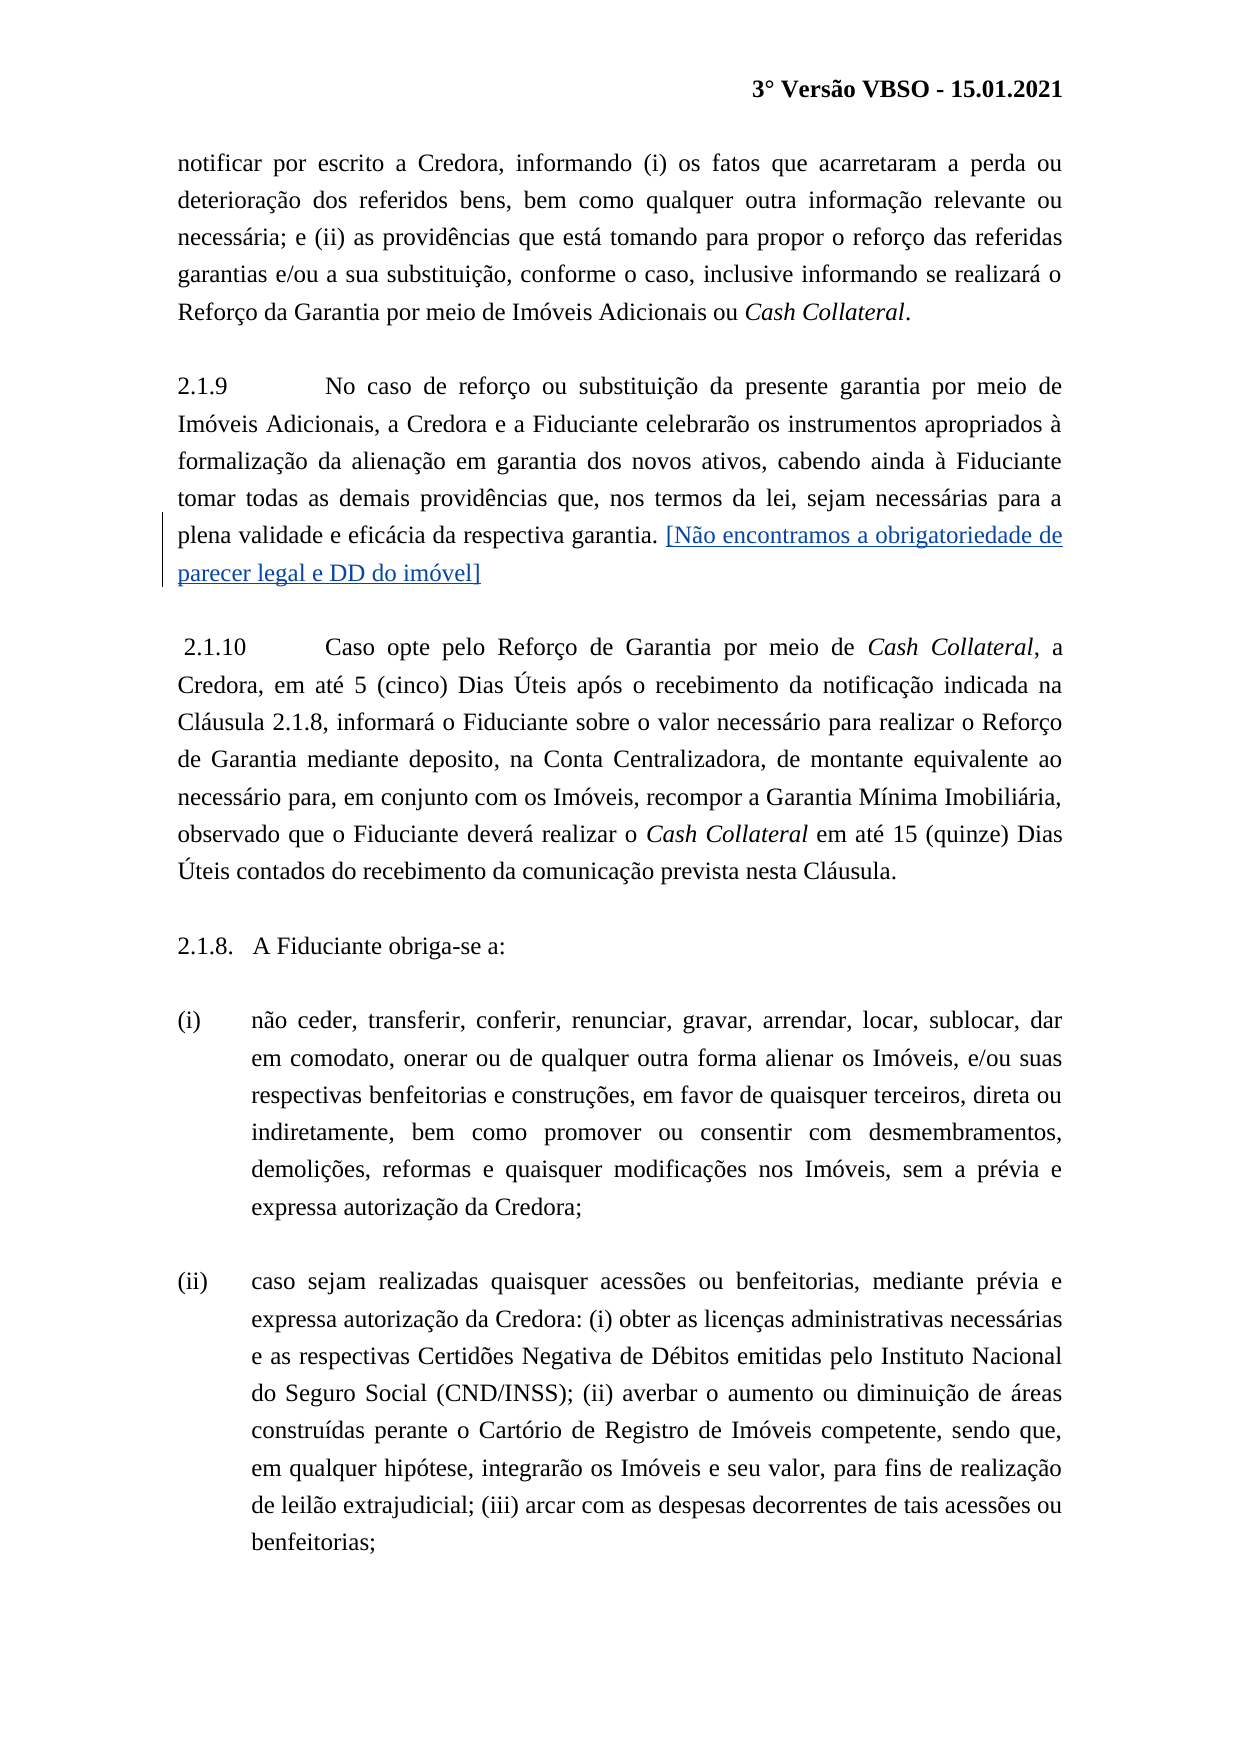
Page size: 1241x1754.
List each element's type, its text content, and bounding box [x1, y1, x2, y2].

text 2.1.9 No caso de reforço ou substituição da presente garantia por meio de Imóveis Adicionais, a Credora e a Fiduciante celebrarão os instrumentos apropriados à formalização da alienação em garantia dos novos ativos, cabendo ainda à Fiduciante tomar todas as demais providências que, nos termos da lei, sejam necessárias para a plena validade e eficácia da respectiva garantia. [177, 371, 1063, 587]
list caso sejam realizadas quaisquer acessões ou benfeitorias, mediante prévia e expressa autorização da Credora: (i) obter as licenças administrativas necessárias e as respectivas Certidões Negativa de Débitos emitidas pelo Instituto Nacional do Seguro Social (CND/INSS); (ii) averbar o aumento ou diminuição de áreas construídas perante o Cartório de Registro de Imóveis competente, sendo que, em qualquer hipótese, integrarão os Imóveis e seu valor, para fins de realização de leilão extrajudicial; (iii) arcar com as despesas decorrentes de tais acessões ou benfeitorias; [177, 1266, 1063, 1556]
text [177, 148, 1063, 326]
text 2.1.10 Caso opte pelo Reforço de Garantia por meio de Cash Collateral, a Credora, em até 5 (cinco) Dias Úteis após o recebimento da notificação indicada na Cláusula 2.1.8, informará o Fiduciante sobre o valor necessário para realizar o Reforço de Garantia mediante deposito, na Conta Centralizadora, de montante equivalente ao necessário para, em conjunto com os Imóveis, recompor a Garantia Mínima Imobiliária, observado que o Fiduciante deverá realizar o Cash Collateral em até 15 (quinze) Dias Úteis contados do recebimento da comunicação prevista nesta Cláusula. [177, 632, 1063, 885]
list não ceder, transferir, conferir, renunciar, gravar, arrendar, locar, sublocar, dar em comodato, onerar ou de qualquer outra forma alienar os Imóveis, e/ou suas respectivas benfeitorias e construções, em favor de quaisquer terceiros, direta ou indiretamente, bem como promover ou consentir com desmembramentos, demolições, reformas e quaisquer modificações nos Imóveis, sem a prévia e expressa autorização da Credora; [177, 1005, 1063, 1221]
list A Fiduciante obriga-se a: [177, 931, 1063, 959]
